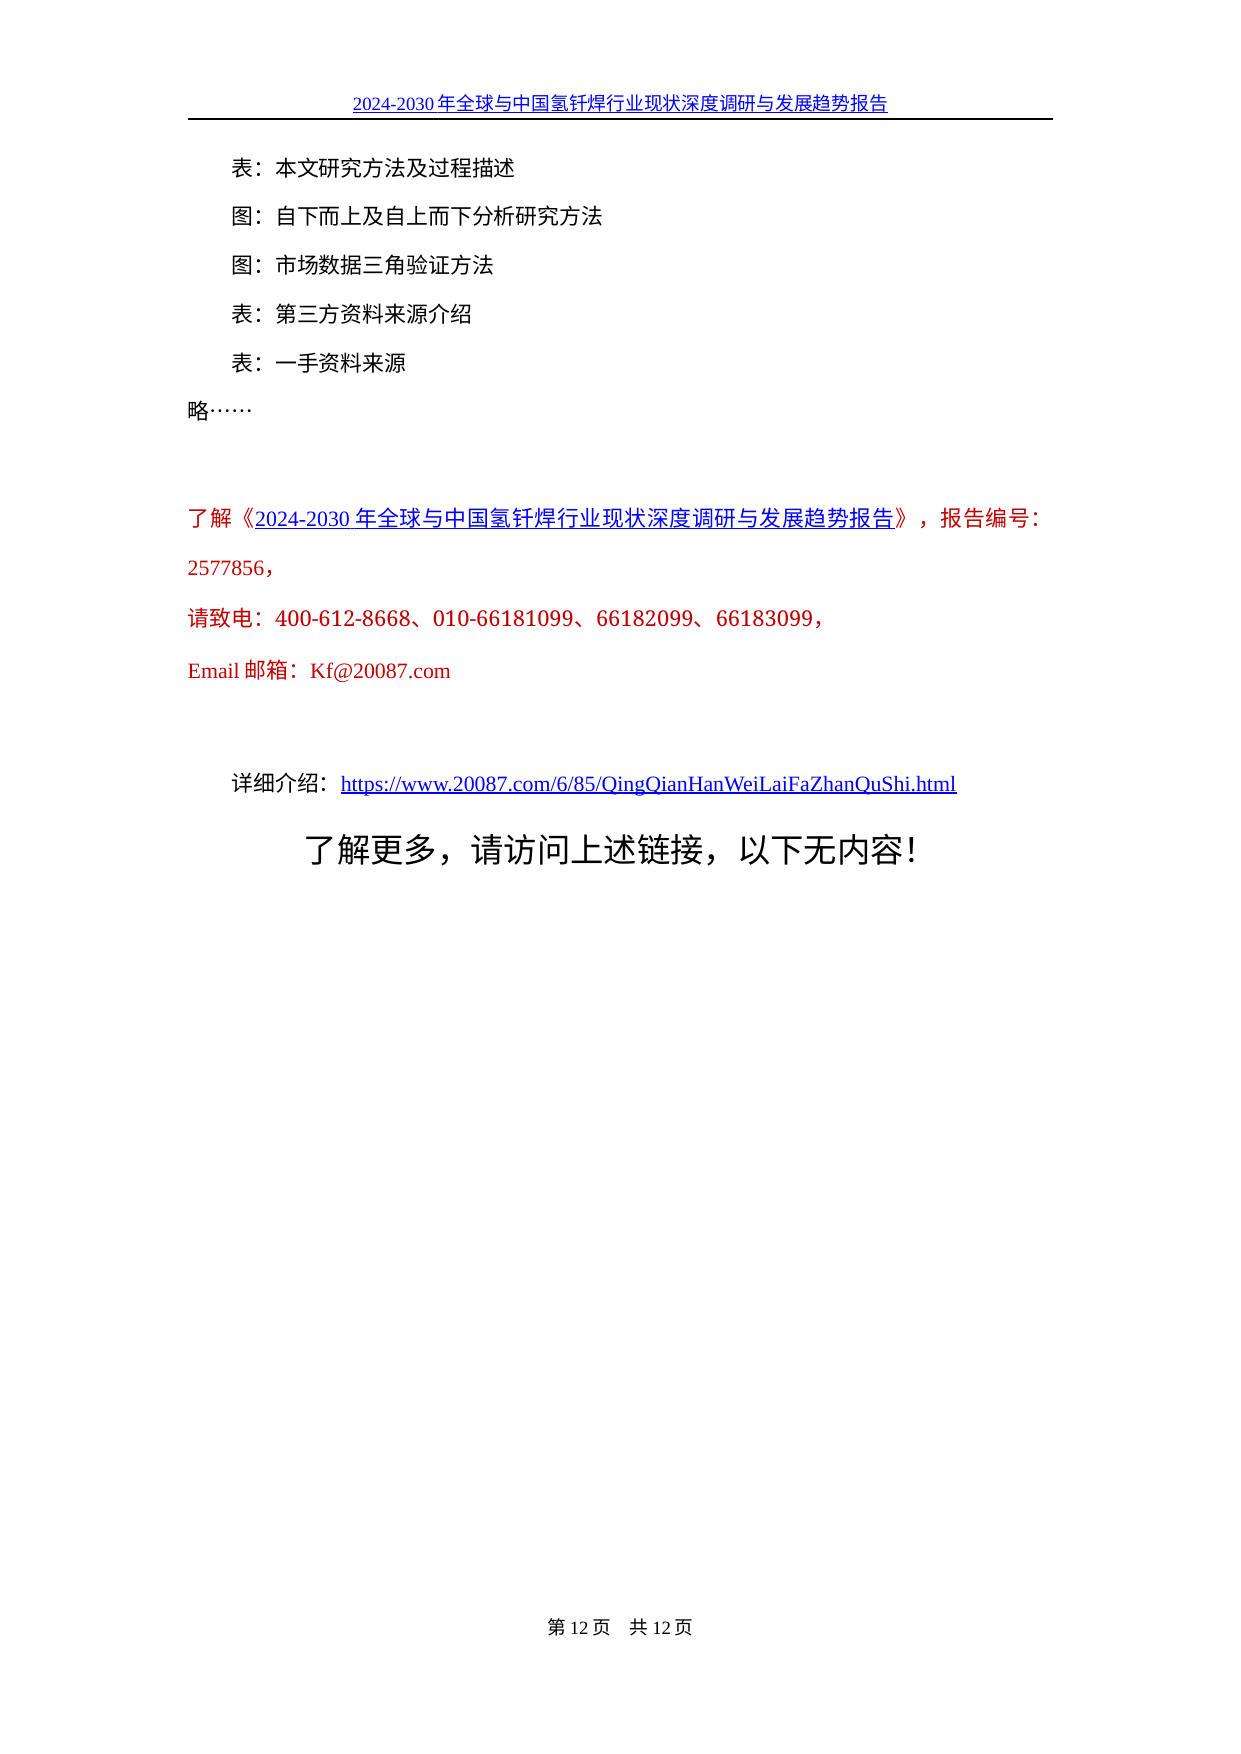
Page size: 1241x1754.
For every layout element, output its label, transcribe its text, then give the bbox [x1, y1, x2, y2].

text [187, 150, 1053, 426]
text 请致电：400-612-8668、010-66181099、66182099、66183099， [187, 601, 1053, 633]
title 了解更多，请访问上述链接，以下无内容！ [187, 815, 1053, 880]
text 了解《2024-2030年全球与中国氢钎焊行业现状深度调研与发展趋势报告》，报告编号：2577856， [187, 500, 1053, 582]
text Email邮箱：Kf@20087.com [187, 652, 1053, 685]
text 详细介绍：https://www.20087.com/6/85/QingQianHanWeiLaiFaZhanQuShi.html [187, 765, 1053, 798]
